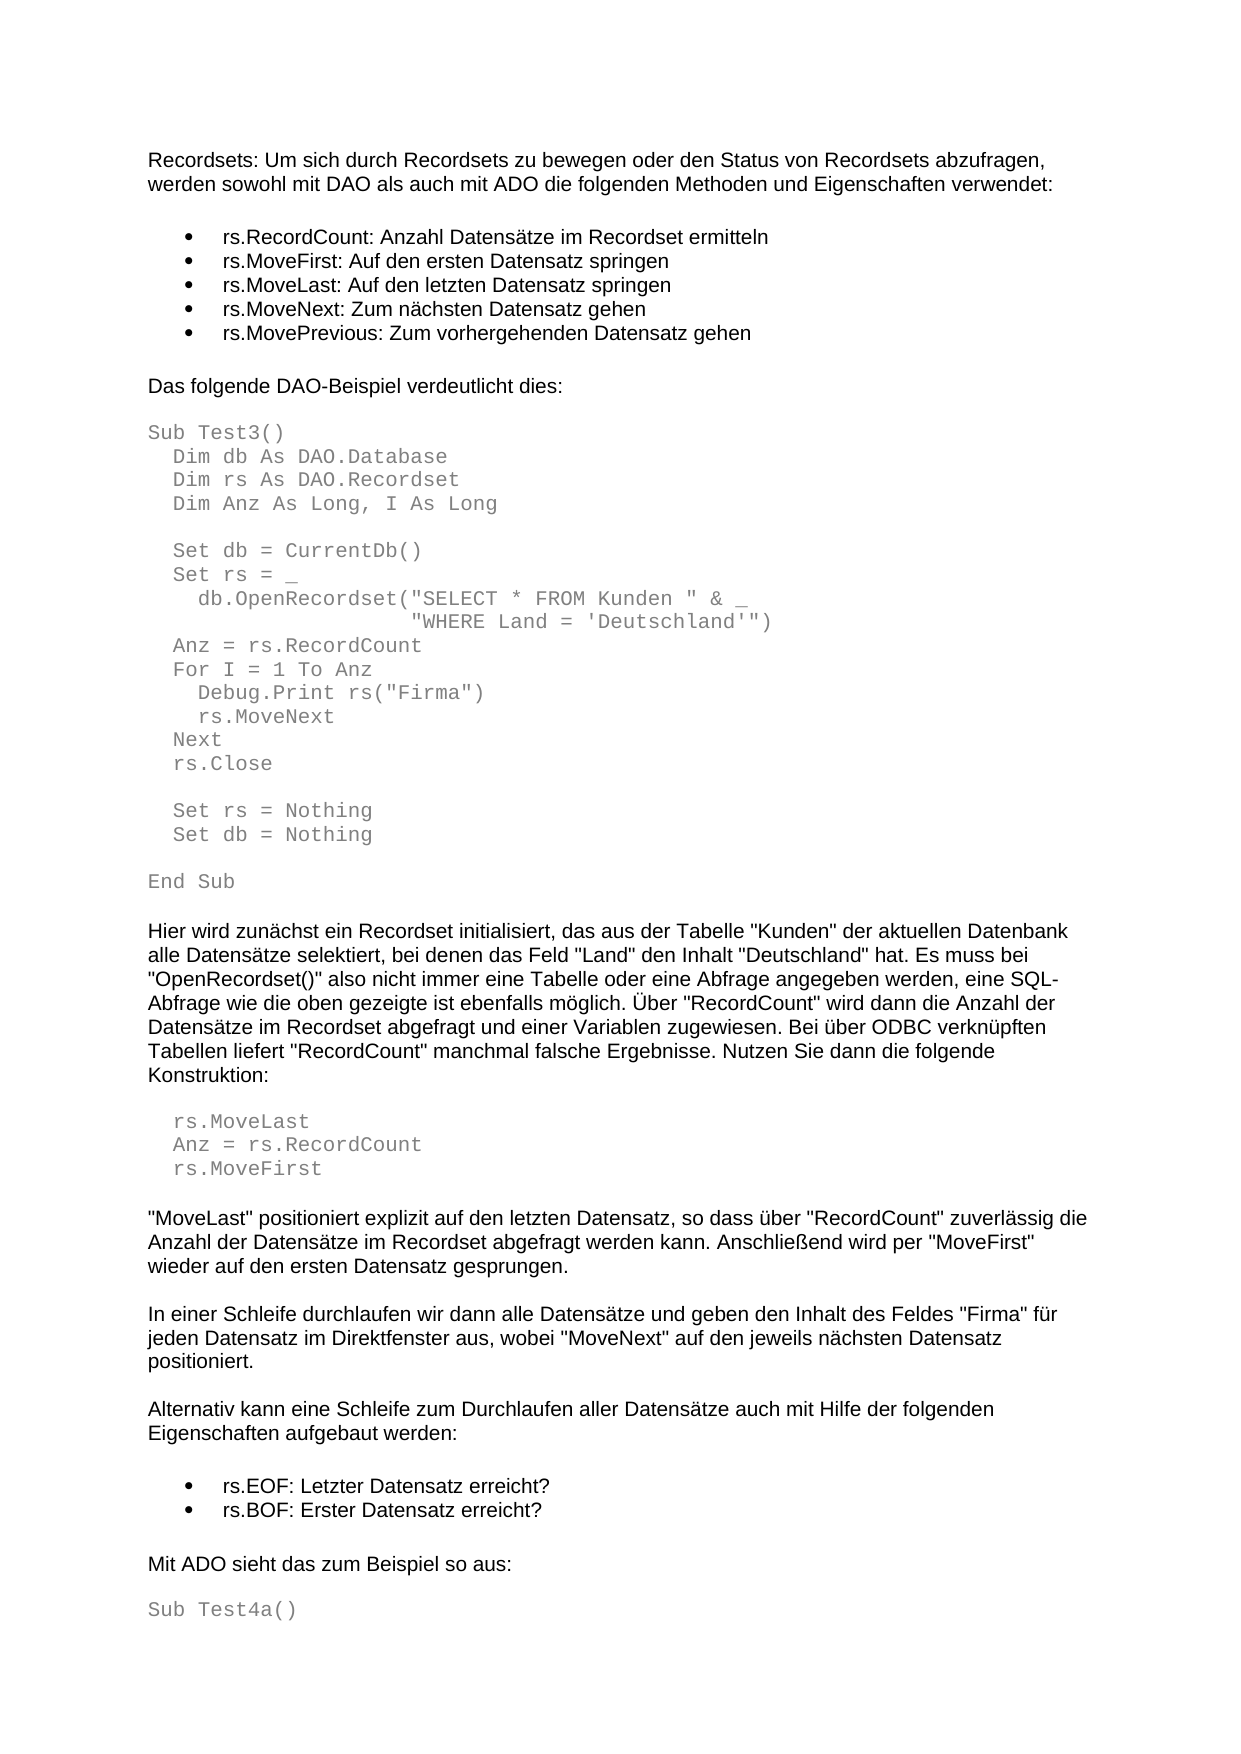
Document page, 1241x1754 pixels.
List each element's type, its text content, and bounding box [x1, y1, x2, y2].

list rs.MoveFirst: Auf den ersten Datensatz springen [185, 249, 1093, 273]
list rs.MoveNext: Zum nächsten Datensatz gehen [185, 297, 1093, 321]
list rs.BOF: Erster Datensatz erreicht? [185, 1498, 1093, 1522]
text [148, 1552, 1093, 1623]
list rs.MovePrevious: Zum vorhergehenden Datensatz gehen [185, 321, 1093, 345]
list rs.EOF: Letzter Datensatz erreicht? [185, 1474, 1093, 1498]
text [148, 148, 1093, 196]
list rs.MoveLast: Auf den letzten Datensatz springen [185, 273, 1093, 297]
text Das folgende DAO-Beispiel verdeutlicht dies: Sub Test3() Dim db As DAO.Database Dim rs As DAO.Recordset Dim Anz As Long, I As Long Set db = CurrentDb() Set rs = _ db.OpenRecordset("SELECT * FROM Kunden " & _ "WHERE Land = 'Deutschland'") Anz = rs.RecordCount For I = 1 To Anz Debug.Print rs("Firma") rs.MoveNext Next rs.Close Set rs = Nothing Set db = Nothing End Sub Hier wird zunächst ein Recordset initialisiert, das aus der Tabelle "Kunden" der aktuellen Datenbank alle Datensätze selektiert, bei denen das Feld "Land" den Inhalt "Deutschland" hat. Es muss bei "OpenRecordset()" also nicht immer eine Tabelle oder eine Abfrage angegeben werden, eine SQL-Abfrage wie die oben gezeigte ist ebenfalls möglich. Über "RecordCount" wird dann die Anzahl der Datensätze im Recordset abgefragt und einer Variablen zugewiesen. Bei über ODBC verknüpften Tabellen liefert "RecordCount" manchmal falsche Ergebnisse. Nutzen Sie dann die folgende Konstruktion: rs.MoveLast Anz = rs.RecordCount rs.MoveFirst "MoveLast" positioniert explizit auf den letzten Datensatz, so dass über "RecordCount" zuverlässig die Anzahl der Datensätze im Recordset abgefragt werden kann. Anschließend wird per "MoveFirst" wieder auf den ersten Datensatz gesprungen. In einer Schleife durchlaufen wir dann alle Datensätze und geben den Inhalt des Feldes "Firma" für jeden Datensatz im Direktfenster aus, wobei "MoveNext" auf den jeweils nächsten Datensatz positioniert. Alternativ kann eine Schleife zum Durchlaufen aller Datensätze auch mit Hilfe der folgenden Eigenschaften aufgebaut werden: [148, 374, 1093, 1445]
list rs.RecordCount: Anzahl Datensätze im Recordset ermitteln [185, 225, 1093, 249]
